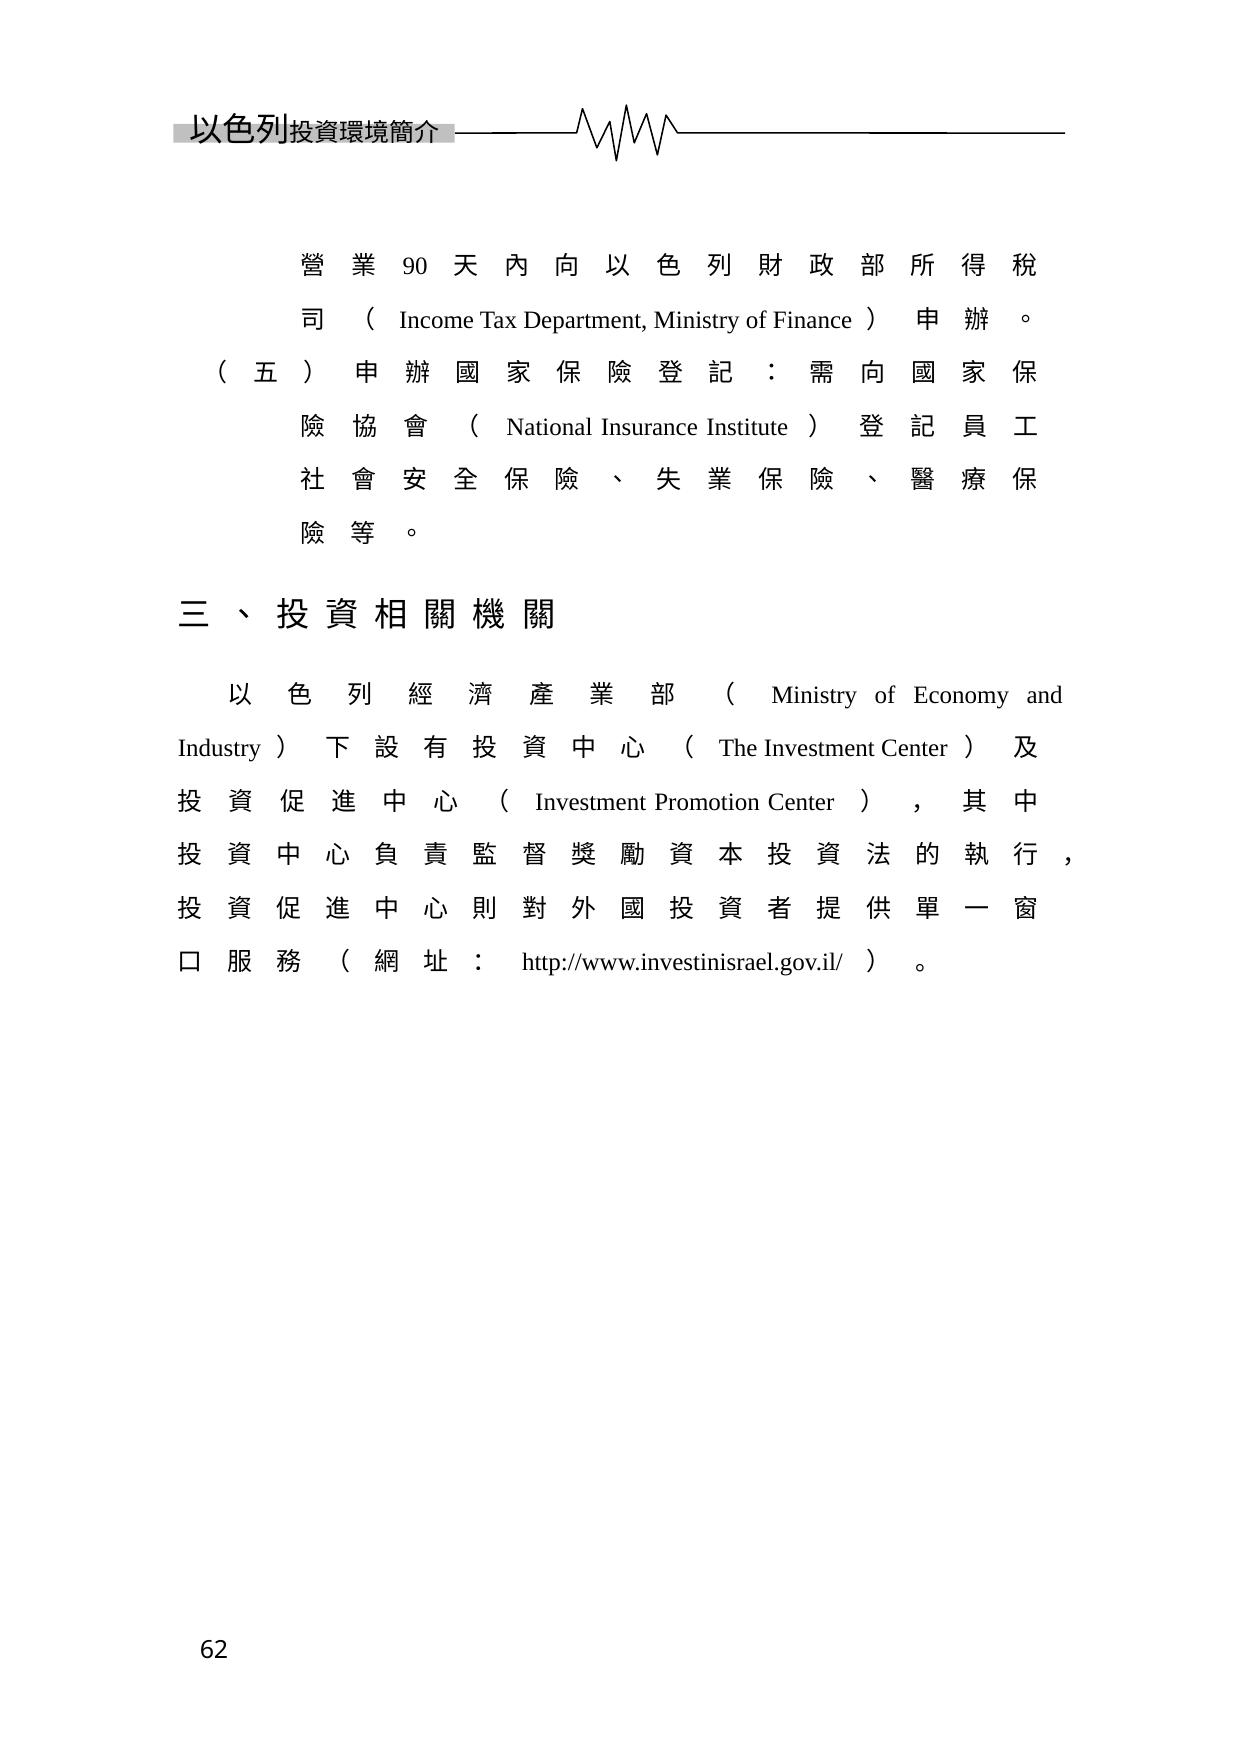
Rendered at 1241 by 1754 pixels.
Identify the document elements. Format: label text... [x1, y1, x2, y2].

text 以色列經濟產業部（Ministry of Economy and Industry）下設有投資中心（The Investment Center）及投資促進中心（Investment Promotion Center），其中投資中心負責監督獎勵資本投資法的執行，投資促進中心則對外國投資者提供單一窗口服務（網址：http://www.investinisrael.gov.il/）。 [178, 666, 1063, 987]
text （五）申辦國家保險登記：需向國家保險協會（National Insurance Institute）登記員工社會安全保險、失業保險、醫療保險等。 [202, 344, 1063, 558]
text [202, 237, 1063, 344]
text 三、投資相關機關 [178, 585, 1063, 639]
